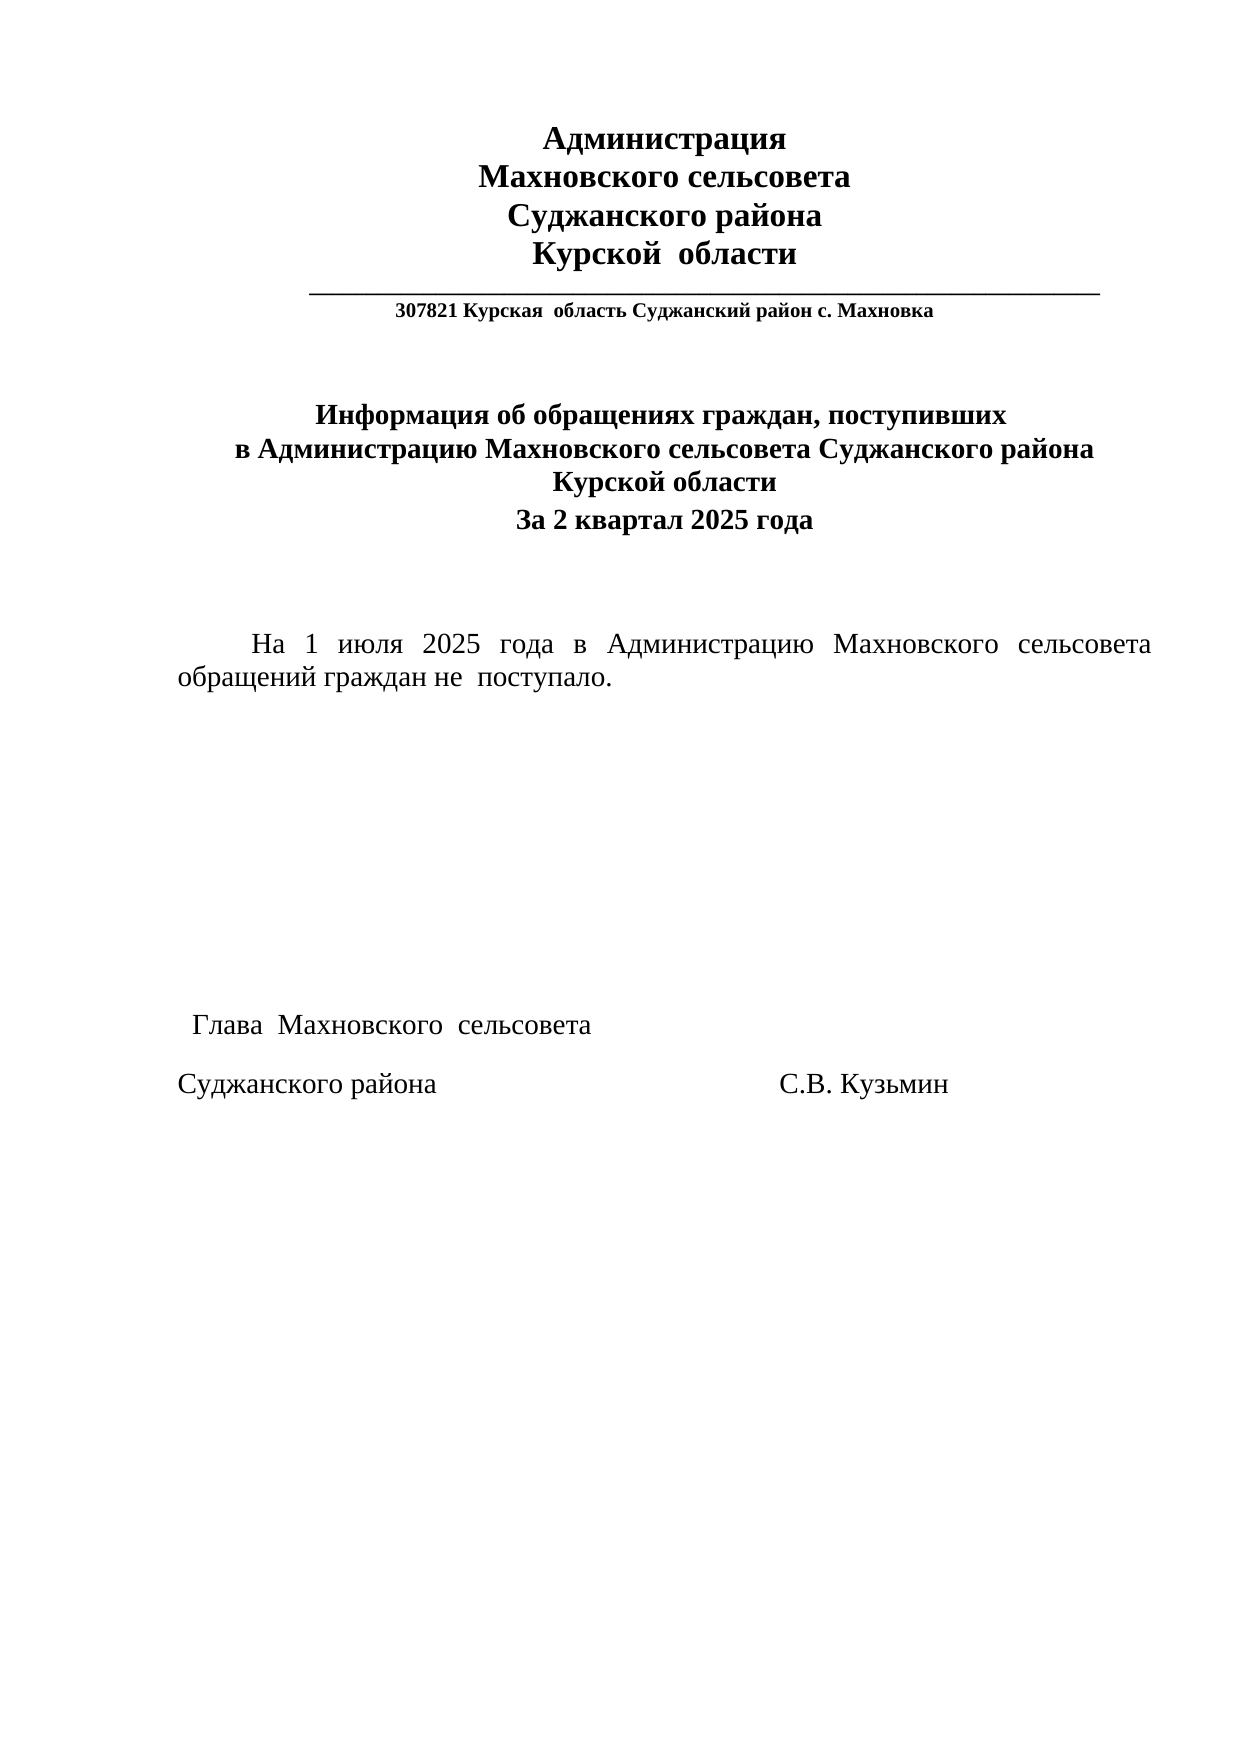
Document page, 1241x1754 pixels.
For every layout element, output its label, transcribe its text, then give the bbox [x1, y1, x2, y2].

text Администрация Махновского сельсовета Суджанского района [177, 118, 1152, 233]
text Курской области [177, 233, 1152, 271]
text На 1 июля 2025 года в Администрацию Махновского сельсовета обращений граждан не поступало. [177, 626, 1152, 693]
text Суджанского района С.В. Кузьмин [177, 1066, 1152, 1100]
text 307821 Курская область Суджанский район с. Махновка [177, 298, 1152, 322]
text _____________________________________________________________________ [177, 271, 1152, 298]
text За 2 квартал 2025 года [177, 502, 1152, 536]
text Информация об обращениях граждан, поступивших в Администрацию Махновского сельсовета Суджанского района Курской области [177, 397, 1152, 498]
text Глава Махновского сельсовета [177, 1007, 1152, 1041]
